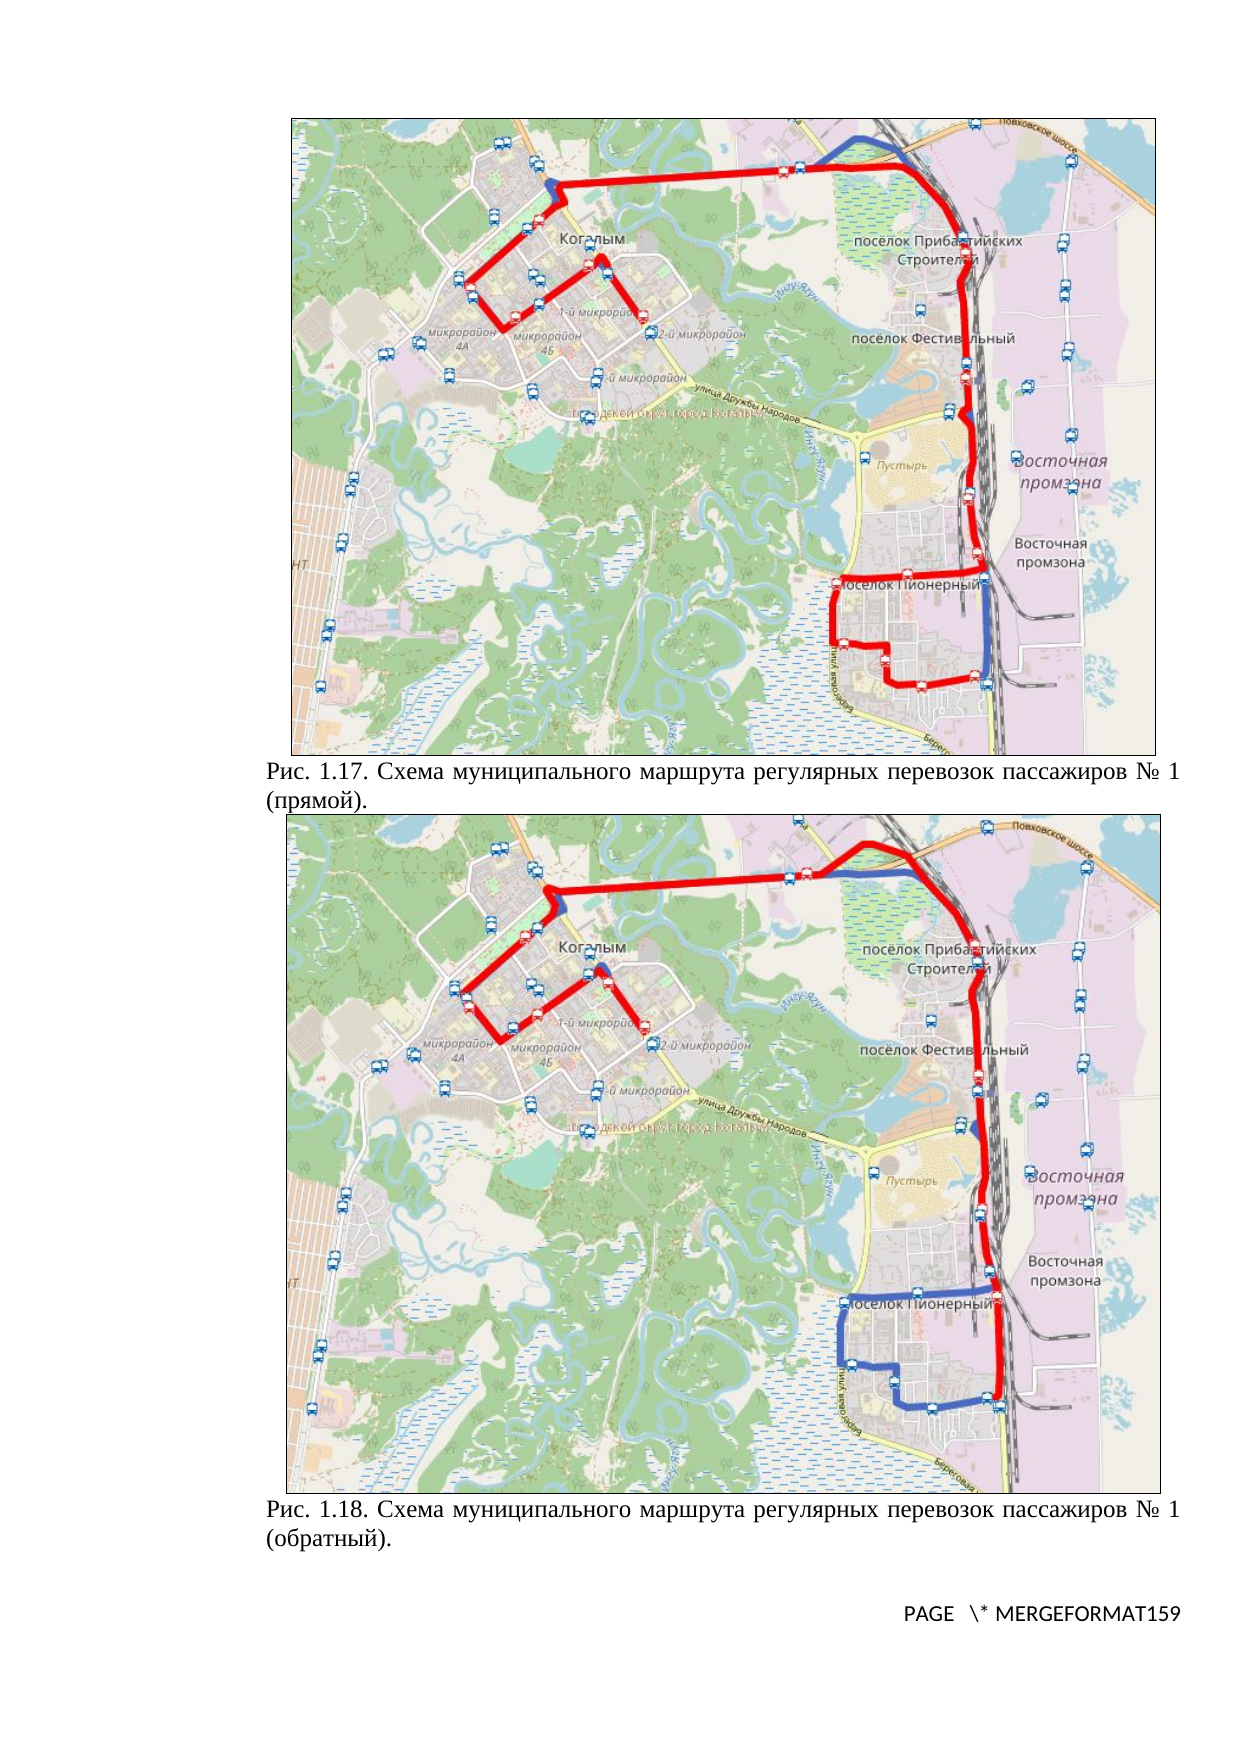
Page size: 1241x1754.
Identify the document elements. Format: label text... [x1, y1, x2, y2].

text Рис. 1.17. Схема муниципального маршрута регулярных перевозок пассажиров № 1 (прямой). [266, 756, 1181, 813]
picture [292, 119, 1155, 755]
picture [287, 815, 1160, 1493]
text Рис. 1.18. Схема муниципального маршрута регулярных перевозок пассажиров № 1 (обратный). [266, 1494, 1181, 1552]
